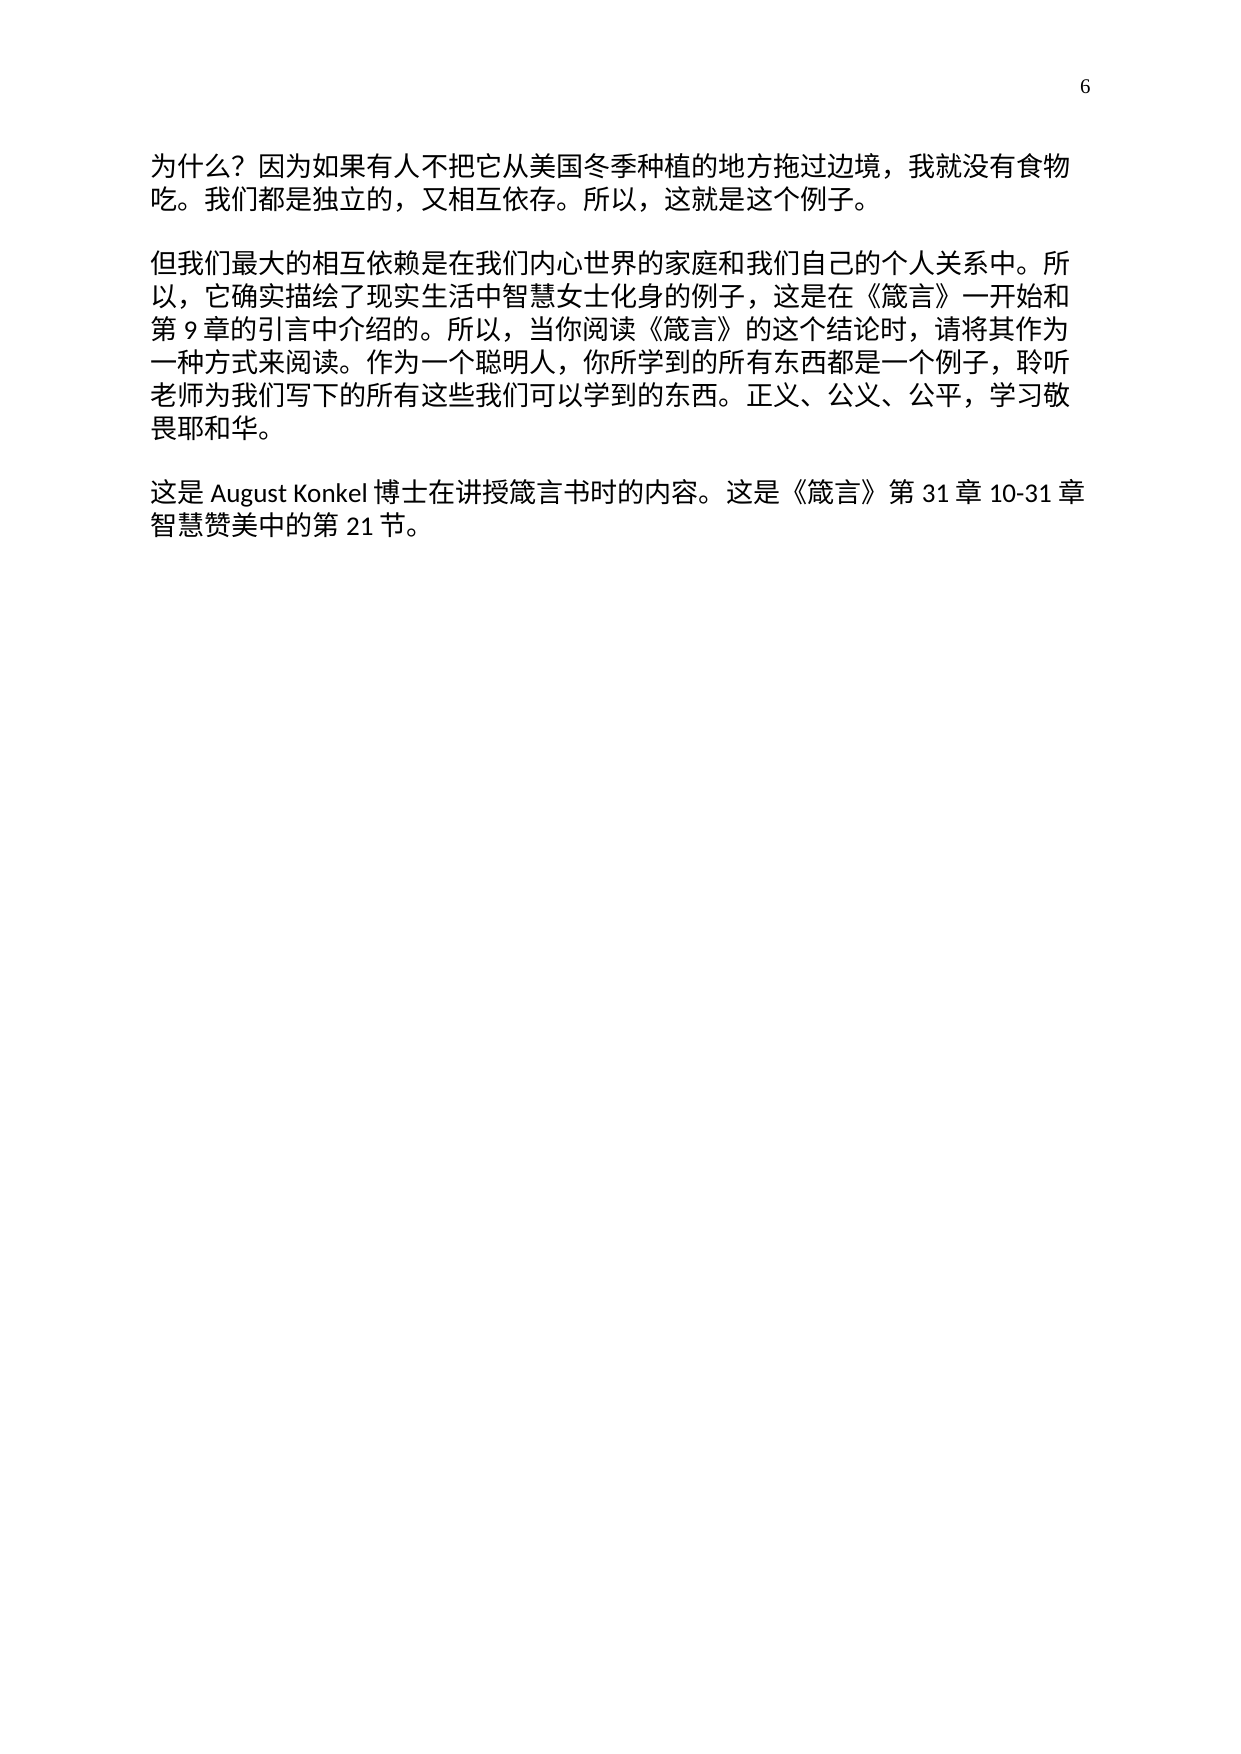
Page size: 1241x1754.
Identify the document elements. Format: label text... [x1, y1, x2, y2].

text 但我们最大的相互依赖是在我们内心世界的家庭和我们自己的个人关系中。所以，它确实描绘了现实生活中智慧女士化身的例子，这是在《箴言》一开始和第 9 章的引言中介绍的。所以，当你阅读《箴言》的这个结论时，请将其作为一种方式来阅读。作为一个聪明人，你所学到的所有东西都是一个例子，聆听老师为我们写下的所有这些我们可以学到的东西。正义、公义、公平，学习敬畏耶和华。 [150, 247, 1090, 445]
text 这是 August Konkel 博士在讲授箴言书时的内容。这是《箴言》第 31 章 10-31 章智慧赞美中的第 21 节。 [150, 476, 1090, 542]
text 为什么？因为如果有人不把它从美国冬季种植的地方拖过边境，我就没有食物吃。我们都是独立的，又相互依存。所以，这就是这个例子。 [150, 150, 1090, 216]
